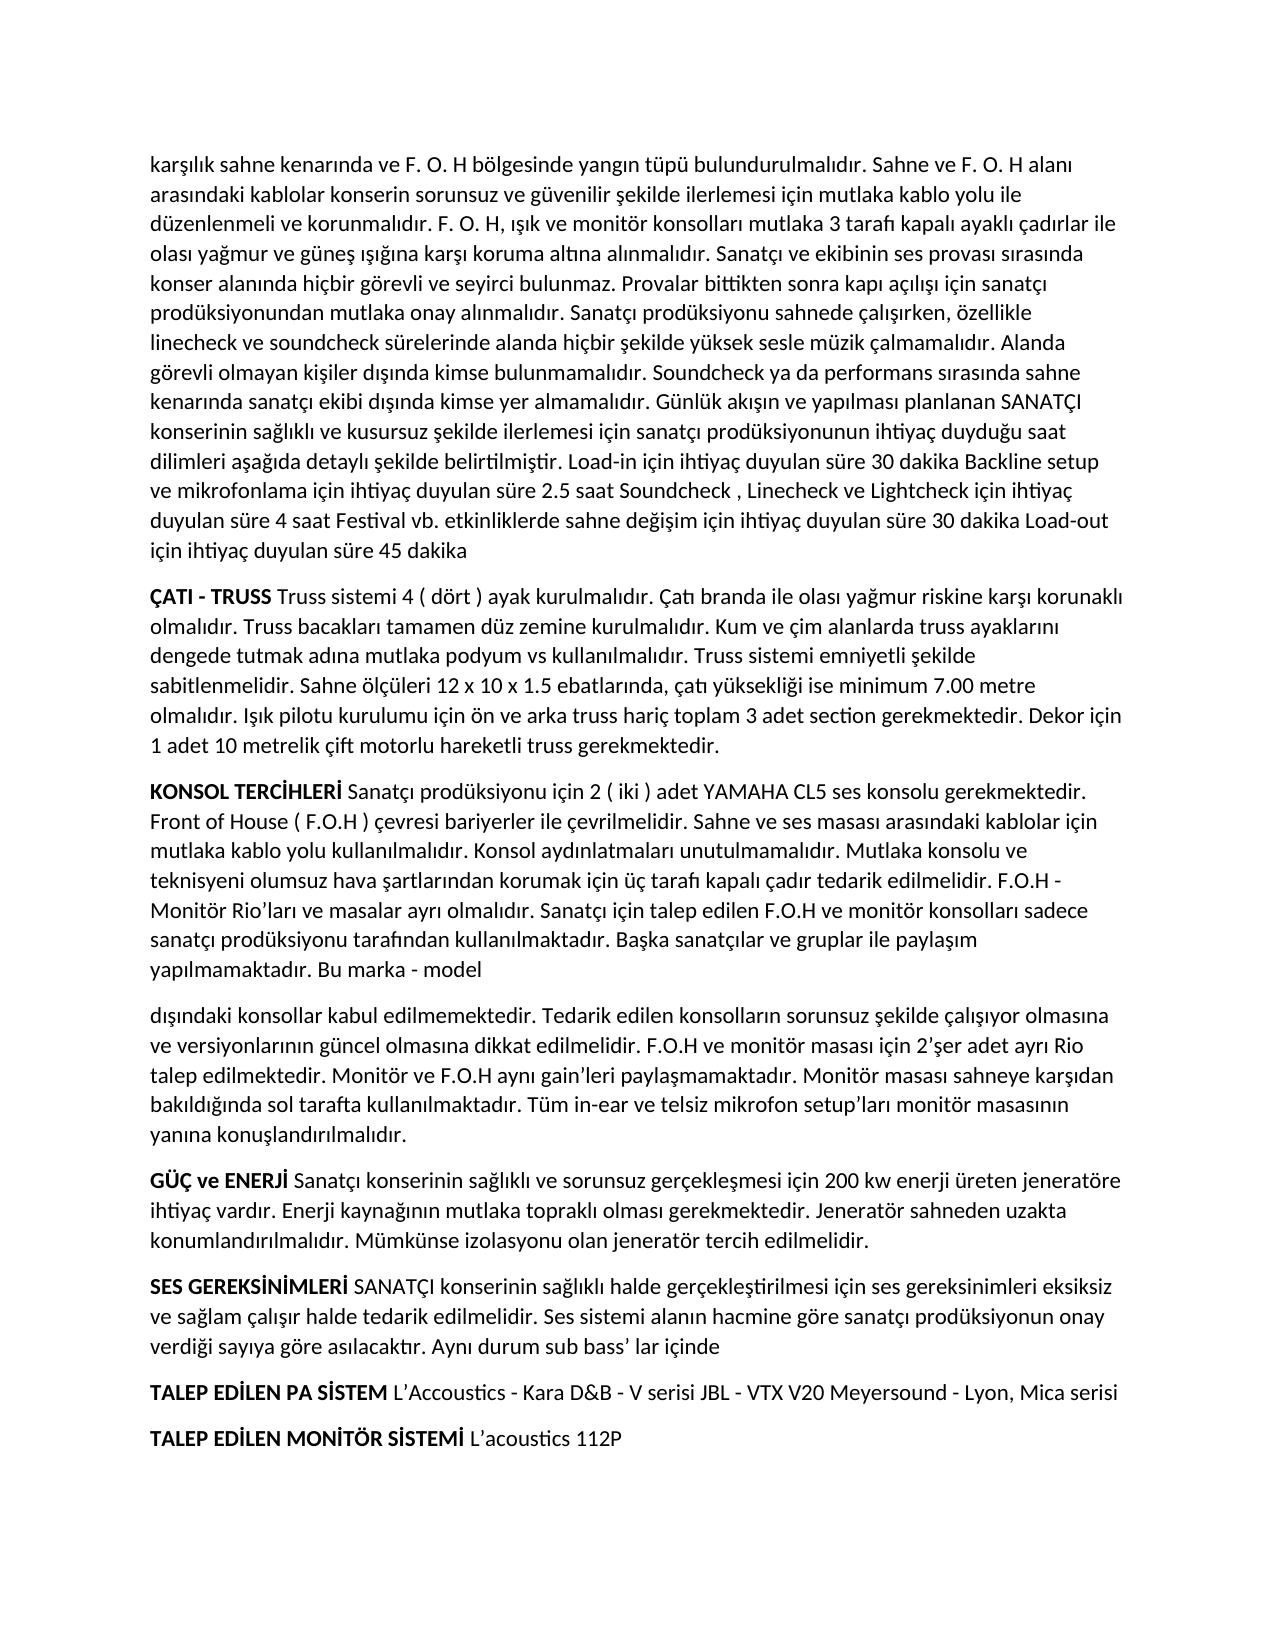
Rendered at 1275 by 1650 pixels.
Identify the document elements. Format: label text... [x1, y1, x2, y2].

text ÇATI - TRUSS Truss sistemi 4 ( dört ) ayak kurulmalıdır. Çatı branda ile olası yağmur riskine karşı korunaklı olmalıdır. Truss bacakları tamamen düz zemine kurulmalıdır. Kum ve çim alanlarda truss ayaklarını dengede tutmak adına mutlaka podyum vs kullanılmalıdır. Truss sistemi emniyetli şekilde sabitlenmelidir. Sahne ölçüleri 12 x 10 x 1.5 ebatlarında, çatı yüksekliği ise minimum 7.00 metre olmalıdır. Işık pilotu kurulumu için ön ve arka truss hariç toplam 3 adet section gerekmektedir. Dekor için 1 adet 10 metrelik çift motorlu hareketli truss gerekmektedir. [150, 582, 1125, 759]
text GÜÇ ve ENERJİ Sanatçı konserinin sağlıklı ve sorunsuz gerçekleşmesi için 200 kw enerji üreten jeneratöre ihtiyaç vardır. Enerji kaynağının mutlaka topraklı olması gerekmektedir. Jeneratör sahneden uzakta konumlandırılmalıdır. Mümkünse izolasyonu olan jeneratör tercih edilmelidir. [150, 1167, 1125, 1254]
text TALEP EDİLEN MONİTÖR SİSTEMİ L’acoustics 112P [150, 1424, 1125, 1452]
text SES GEREKSİNİMLERİ SANATÇI konserinin sağlıklı halde gerçekleştirilmesi için ses gereksinimleri eksiksiz ve sağlam çalışır halde tedarik edilmelidir. Ses sistemi alanın hacmine göre sanatçı prodüksiyonun onay verdiği sayıya göre asılacaktır. Aynı durum sub bass’ lar içinde [150, 1272, 1125, 1360]
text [150, 150, 1125, 564]
text TALEP EDİLEN PA SİSTEM L’Accoustics - Kara D&B - V serisi JBL - VTX V20 Meyersound - Lyon, Mica serisi [150, 1378, 1125, 1406]
text dışındaki konsollar kabul edilmemektedir. Tedarik edilen konsolların sorunsuz şekilde çalışıyor olmasına ve versiyonlarının güncel olmasına dikkat edilmelidir. F.O.H ve monitör masası için 2’şer adet ayrı Rio talep edilmektedir. Monitör ve F.O.H aynı gain’leri paylaşmamaktadır. Monitör masası sahneye karşıdan bakıldığında sol tarafta kullanılmaktadır. Tüm in-ear ve telsiz mikrofon setup’ları monitör masasının yanına konuşlandırılmalıdır. [150, 1002, 1125, 1148]
text KONSOL TERCİHLERİ Sanatçı prodüksiyonu için 2 ( iki ) adet YAMAHA CL5 ses konsolu gerekmektedir. Front of House ( F.O.H ) çevresi bariyerler ile çevrilmelidir. Sahne ve ses masası arasındaki kablolar için mutlaka kablo yolu kullanılmalıdır. Konsol aydınlatmaları unutulmamalıdır. Mutlaka konsolu ve teknisyeni olumsuz hava şartlarından korumak için üç tarafı kapalı çadır tedarik edilmelidir. F.O.H - Monitör Rio’ları ve masalar ayrı olmalıdır. Sanatçı için talep edilen F.O.H ve monitör konsolları sadece sanatçı prodüksiyonu tarafından kullanılmaktadır. Başka sanatçılar ve gruplar ile paylaşım yapılmamaktadır. Bu marka - model [150, 777, 1125, 983]
